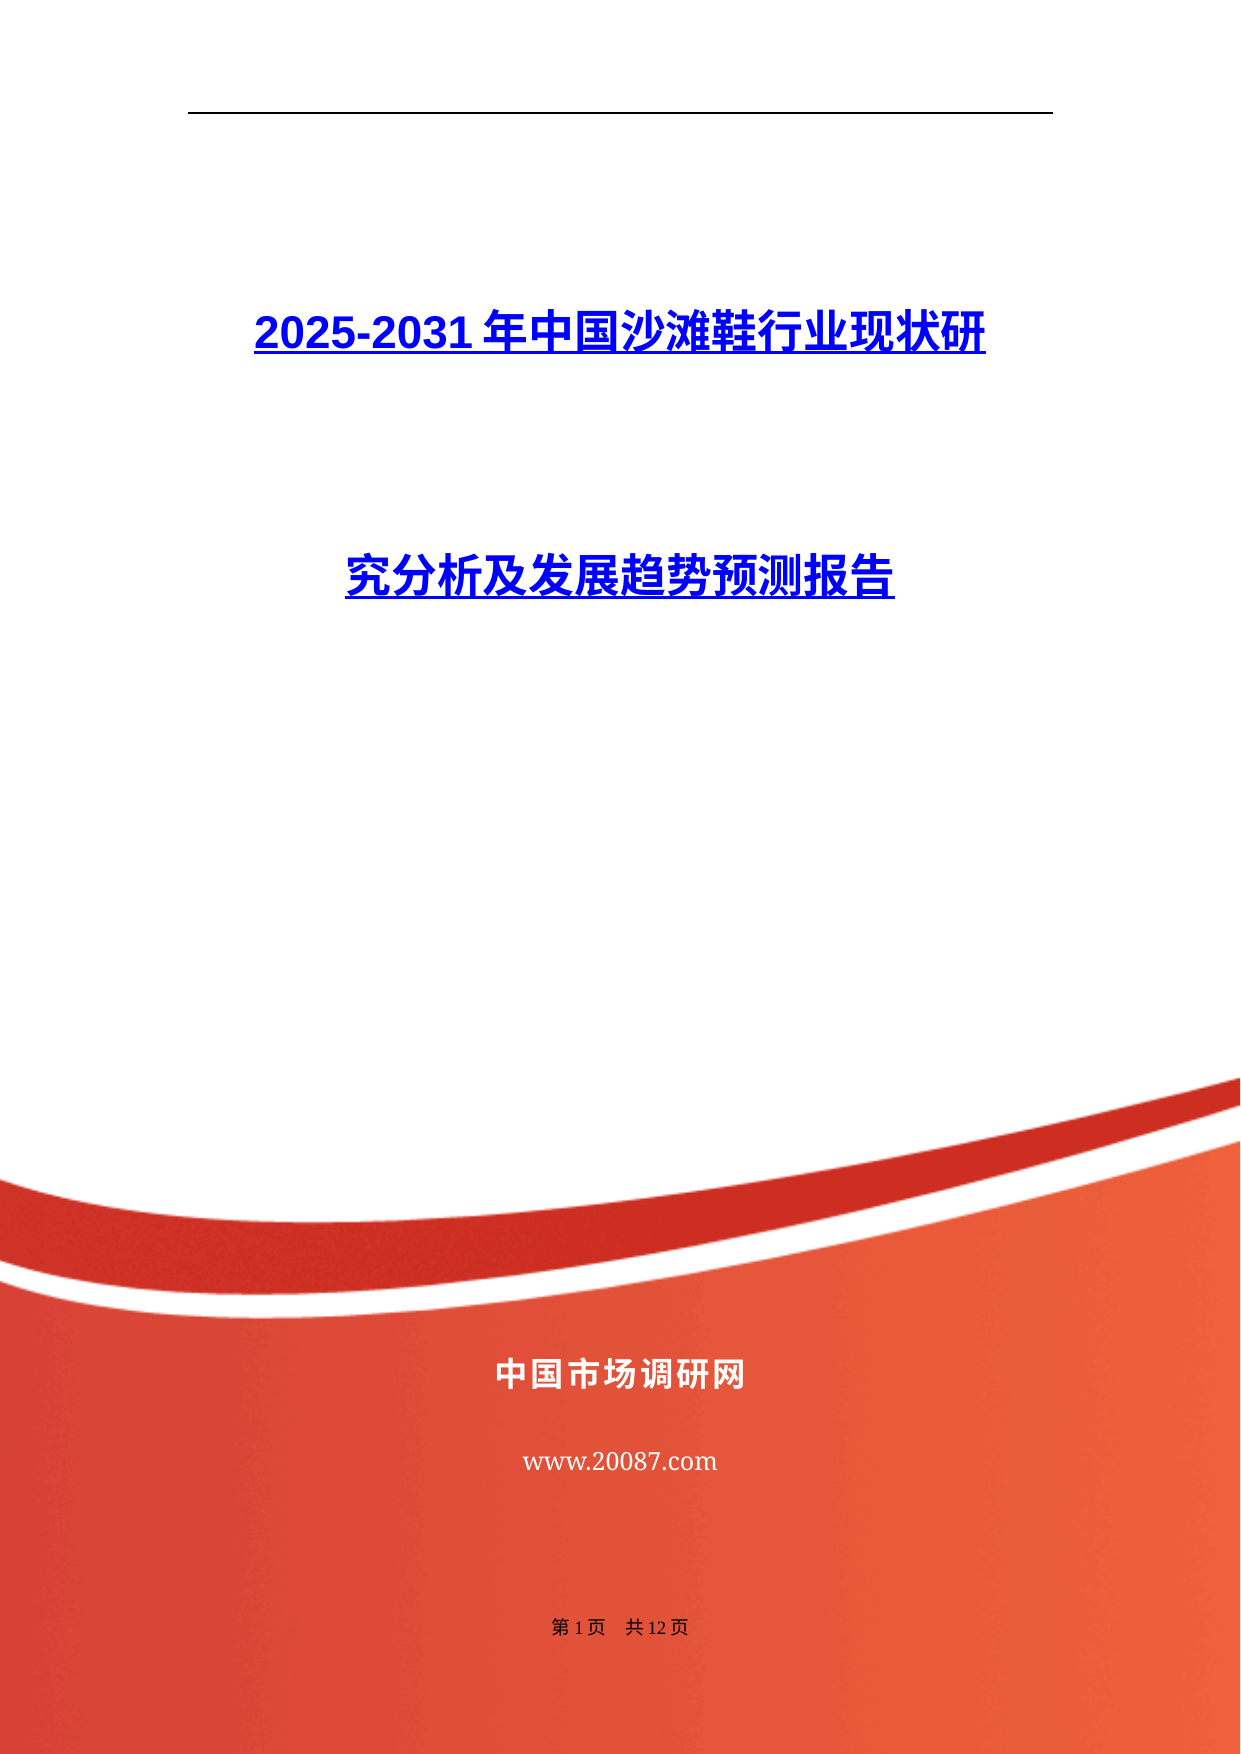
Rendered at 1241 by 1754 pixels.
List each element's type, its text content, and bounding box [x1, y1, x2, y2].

table_header 2025-2031年中国沙滩鞋行业现状研究分析及发展趋势预测报告 [188, 207, 1053, 773]
text www.20087.com [187, 1428, 1053, 1493]
subtitle 中国市场调研网 [187, 1339, 1053, 1404]
picture [0, 1006, 1241, 1754]
